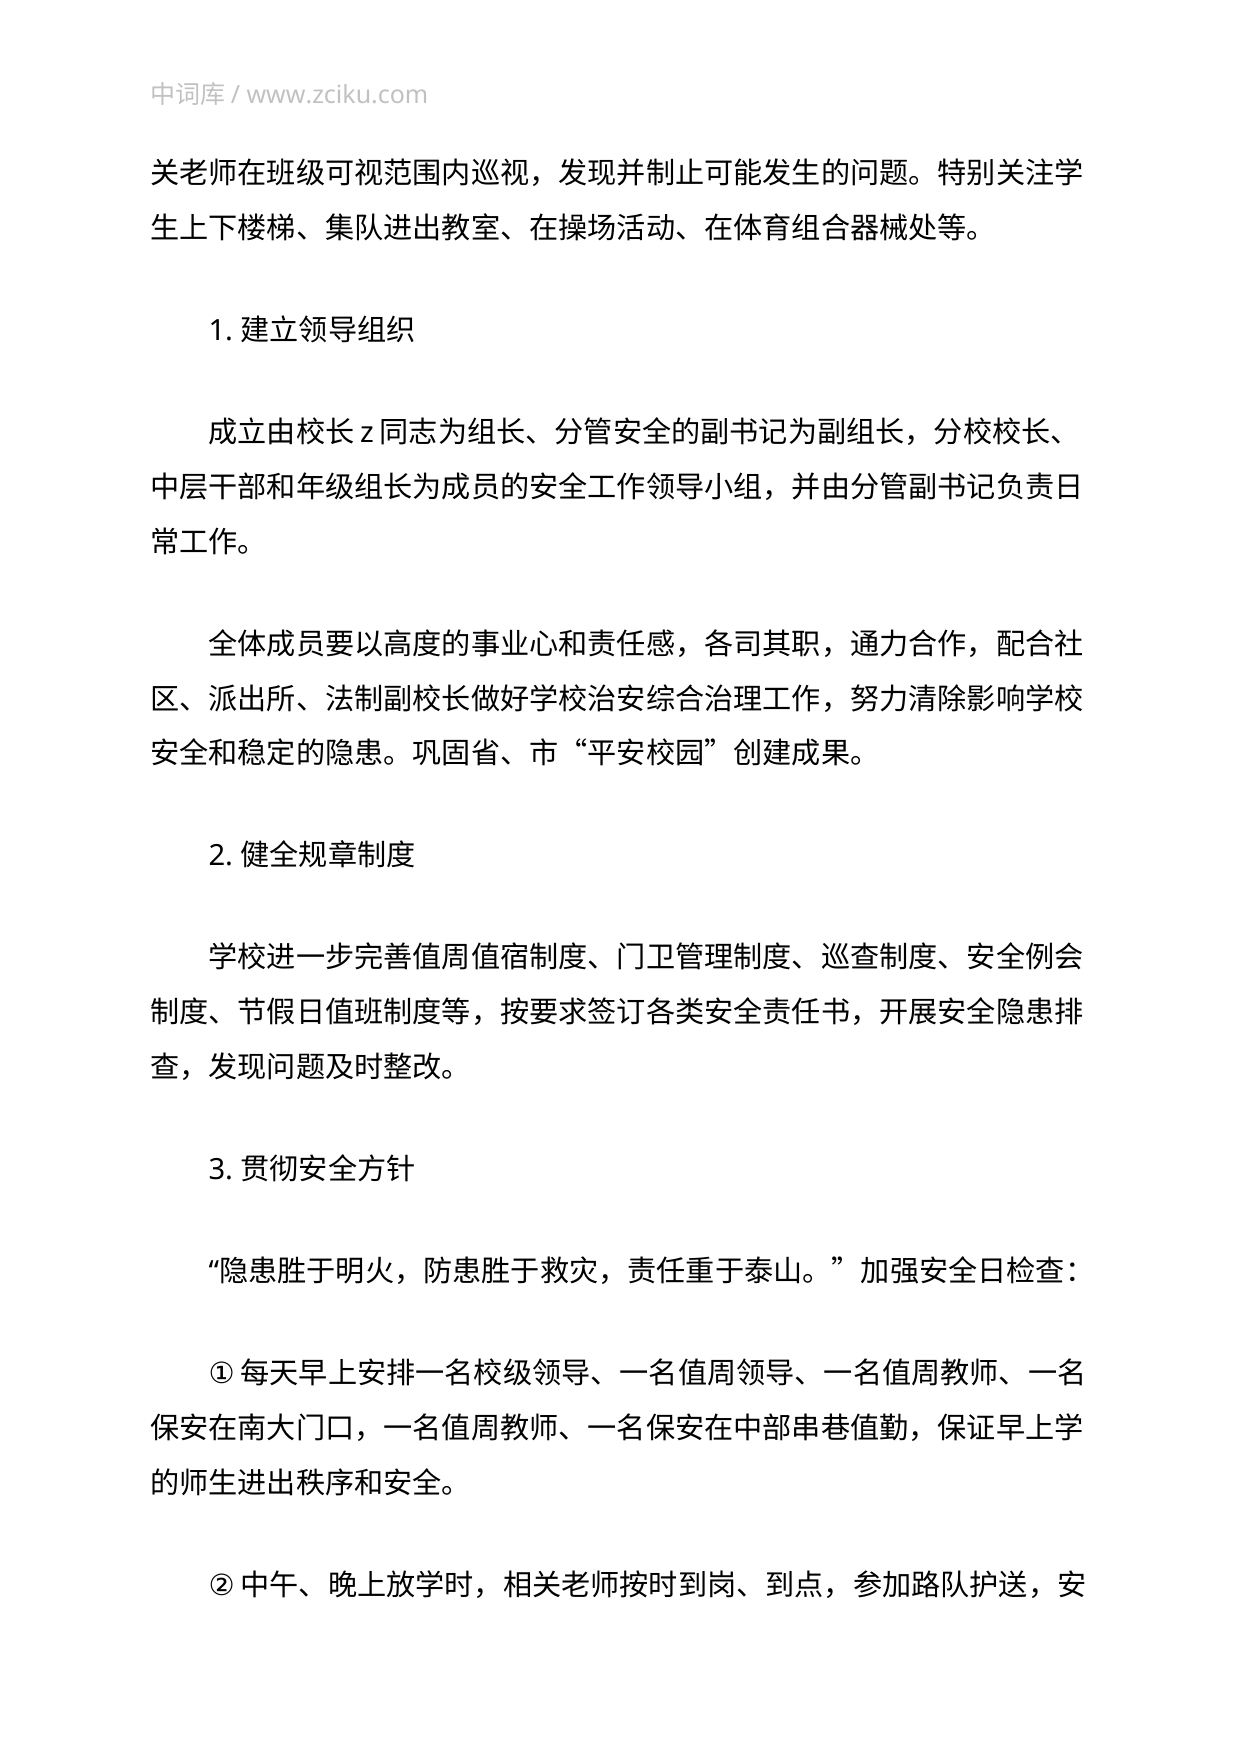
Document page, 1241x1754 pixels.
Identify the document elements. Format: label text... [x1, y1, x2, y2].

text ①每天早上安排一名校级领导、一名值周领导、一名值周教师、一名保安在南大门口，一名值周教师、一名保安在中部串巷值勤，保证早上学的师生进出秩序和安全。 [150, 1349, 1090, 1502]
text “隐患胜于明火，防患胜于救灾，责任重于泰山。”加强安全日检查： [150, 1247, 1090, 1290]
text 1. 建立领导组织 [150, 307, 1090, 349]
text 成立由校长z同志为组长、分管安全的副书记为副组长，分校校长、中层干部和年级组长为成员的安全工作领导小组，并由分管副书记负责日常工作。 [150, 409, 1090, 561]
text 2. 健全规章制度 [150, 832, 1090, 874]
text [150, 1561, 1090, 1603]
text 3. 贯彻安全方针 [150, 1145, 1090, 1188]
text 全体成员要以高度的事业心和责任感，各司其职，通力合作，配合社区、派出所、法制副校长做好学校治安综合治理工作，努力清除影响学校安全和稳定的隐患。巩固省、市“平安校园”创建成果。 [150, 620, 1090, 772]
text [150, 150, 1090, 247]
text 学校进一步完善值周值宿制度、门卫管理制度、巡查制度、安全例会制度、节假日值班制度等，按要求签订各类安全责任书，开展安全隐患排查，发现问题及时整改。 [150, 934, 1090, 1086]
